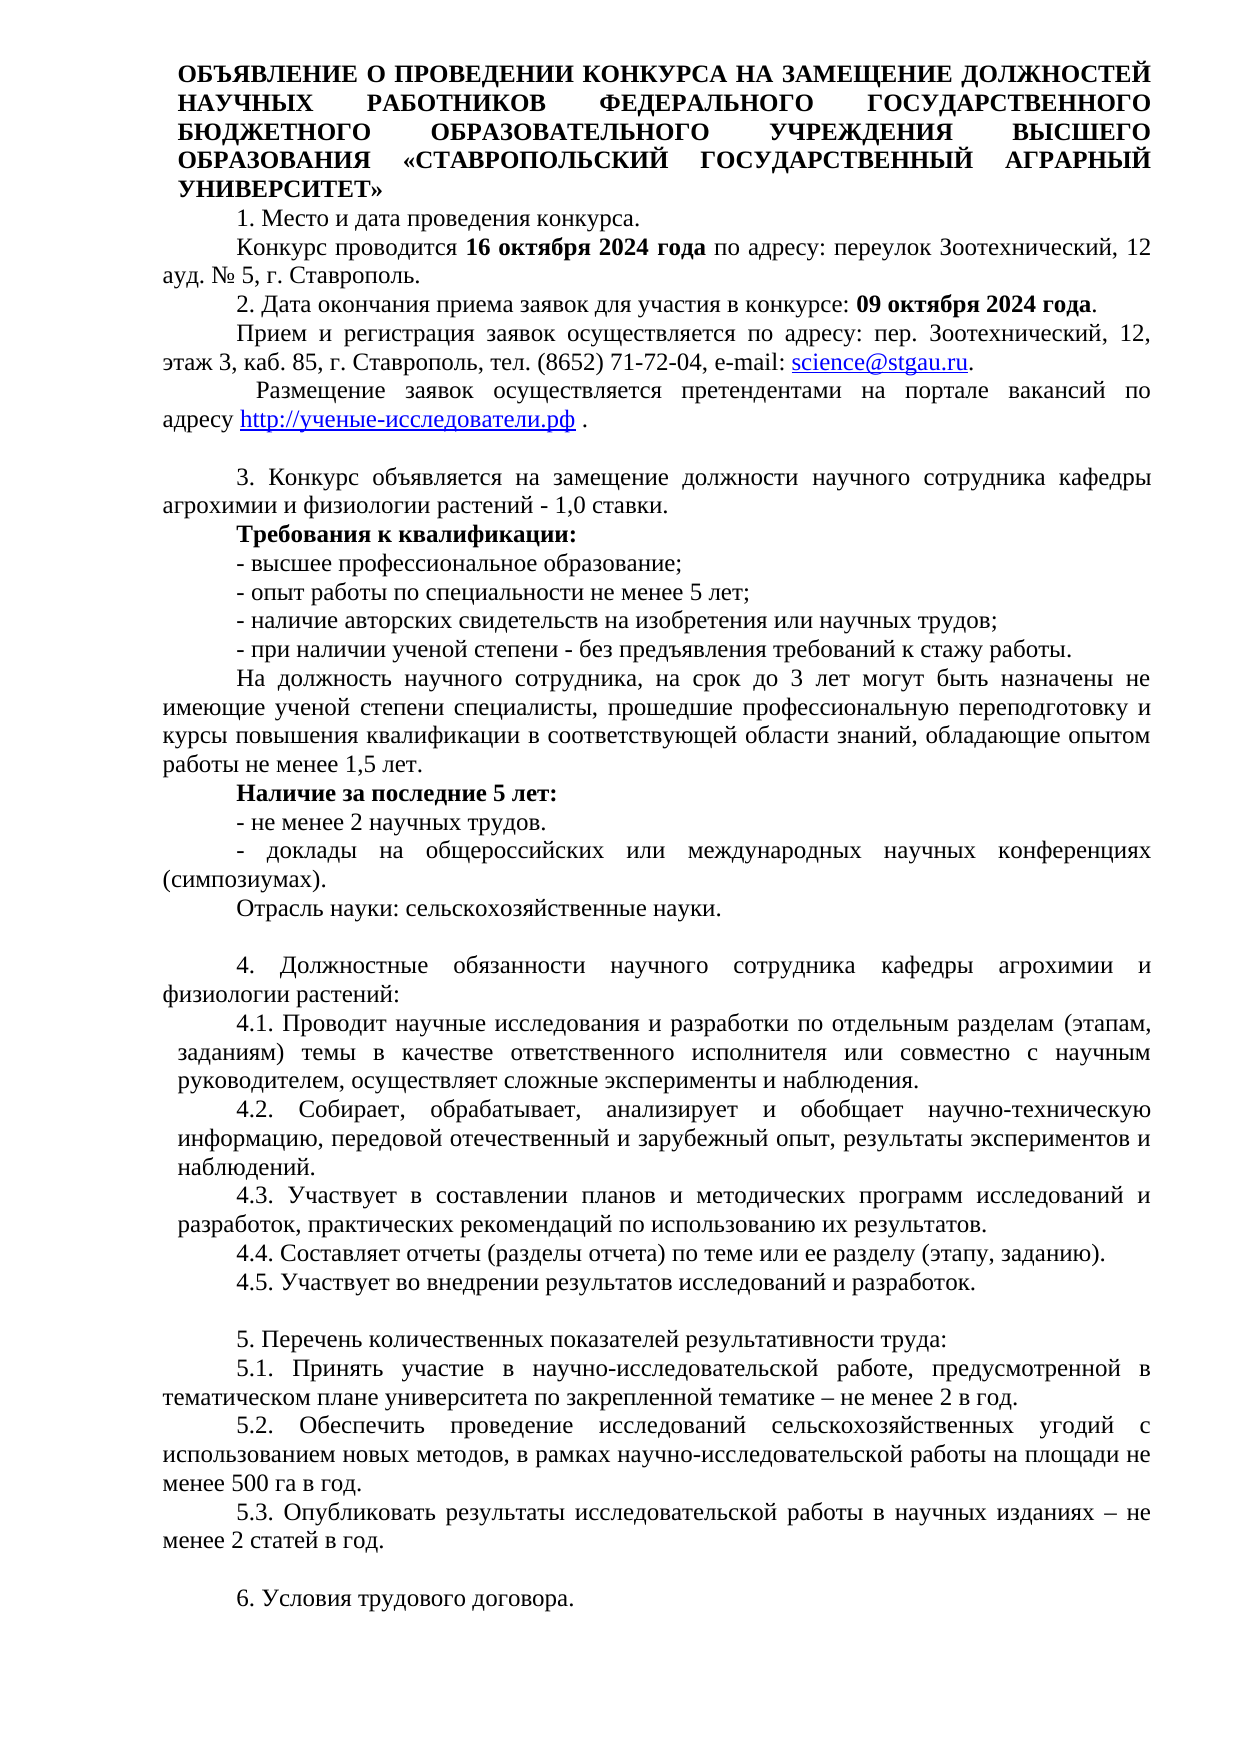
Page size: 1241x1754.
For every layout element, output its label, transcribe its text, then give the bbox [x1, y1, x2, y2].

text 2. Дата окончания приема заявок для участия в конкурсе: 09 октября 2024 года. [162, 289, 1152, 318]
text 4.2. Собирает, обрабатывает, анализирует и обобщает научно-техническую информацию, передовой отечественный и зарубежный опыт, результаты экспериментов и наблюдений. [177, 1094, 1152, 1180]
text 6. Условия трудового договора. [162, 1583, 1152, 1612]
text - не менее 2 научных трудов. [162, 807, 1152, 835]
text Размещение заявок осуществляется претендентами на портале вакансий по адресу http://ученые-исследователи.рф . [162, 375, 1152, 433]
text 4.5. Участвует во внедрении результатов исследований и разработок. [177, 1267, 1152, 1295]
text - высшее профессиональное образование; [162, 548, 1152, 577]
text 5.2. Обеспечить проведение исследований сельскохозяйственных угодий с использованием новых методов, в рамках научно-исследовательской работы на площади не менее 500 га в год. [162, 1410, 1152, 1497]
text 3. Конкурс объявляется на замещение должности научного сотрудника кафедры агрохимии и физиологии растений - 1,0 ставки. [162, 462, 1152, 519]
text Наличие за последние 5 лет: [162, 778, 1152, 807]
text 5.1. Принять участие в научно-исследовательской работе, предусмотренной в тематическом плане университета по закрепленной тематике – не менее 2 в год. [162, 1353, 1152, 1410]
text На должность научного сотрудника, на срок до 3 лет могут быть назначены не имеющие ученой степени специалисты, прошедшие профессиональную переподготовку и курсы повышения квалификации в соответствующей области знаний, обладающие опытом работы не менее 1,5 лет. [162, 663, 1152, 778]
text Прием и регистрация заявок осуществляется по адресу: пер. Зоотехнический, 12, этаж 3, каб. 85, г. Ставрополь, тел. (8652) 71-72-04, e-mail: science@stgau.ru. [162, 318, 1152, 375]
text 1. Место и дата проведения конкурса. [162, 203, 1152, 232]
text 4. Должностные обязанности научного сотрудника кафедры агрохимии и физиологии растений: [162, 950, 1152, 1008]
text - при наличии ученой степени - без предъявления требований к стажу работы. [162, 634, 1152, 663]
text Отрасль науки: сельскохозяйственные науки. [162, 893, 1152, 922]
text Требования к квалификации: [162, 519, 1152, 548]
text 4.1. Проводит научные исследования и разработки по отдельным разделам (этапам, заданиям) темы в качестве ответственного исполнителя или совместно с научным руководителем, осуществляет сложные эксперименты и наблюдения. [177, 1008, 1152, 1094]
text Конкурс проводится 16 октября 2024 года по адресу: переулок Зоотехнический, 12 ауд. № 5, г. Ставрополь. [162, 232, 1152, 289]
text - доклады на общероссийских или международных научных конференциях (симпозиумах). [162, 835, 1152, 893]
text 4.4. Составляет отчеты (разделы отчета) по теме или ее разделу (этапу, заданию). [177, 1238, 1152, 1267]
text 5. Перечень количественных показателей результативности труда: [162, 1324, 1152, 1353]
text 5.3. Опубликовать результаты исследовательской работы в научных изданиях – не менее 2 статей в год. [162, 1497, 1152, 1554]
text - наличие авторских свидетельств на изобретения или научных трудов; [162, 605, 1152, 634]
text - опыт работы по специальности не менее 5 лет; [162, 577, 1152, 605]
text 4.3. Участвует в составлении планов и методических программ исследований и разработок, практических рекомендаций по использованию их результатов. [177, 1180, 1152, 1238]
text ОБЪЯВЛЕНИЕ О ПРОВЕДЕНИИ КОНКУРСА НА ЗАМЕЩЕНИЕ ДОЛЖНОСТЕЙ НАУЧНЫХ РАБОТНИКОВ ФЕДЕРАЛЬНОГО ГОСУДАРСТВЕННОГО БЮДЖЕТНОГО ОБРАЗОВАТЕЛЬНОГО УЧРЕЖДЕНИЯ ВЫСШЕГО ОБРАЗОВАНИЯ «СТАВРОПОЛЬСКИЙ ГОСУДАРСТВЕННЫЙ АГРАРНЫЙ УНИВЕРСИТЕТ» [177, 59, 1152, 203]
